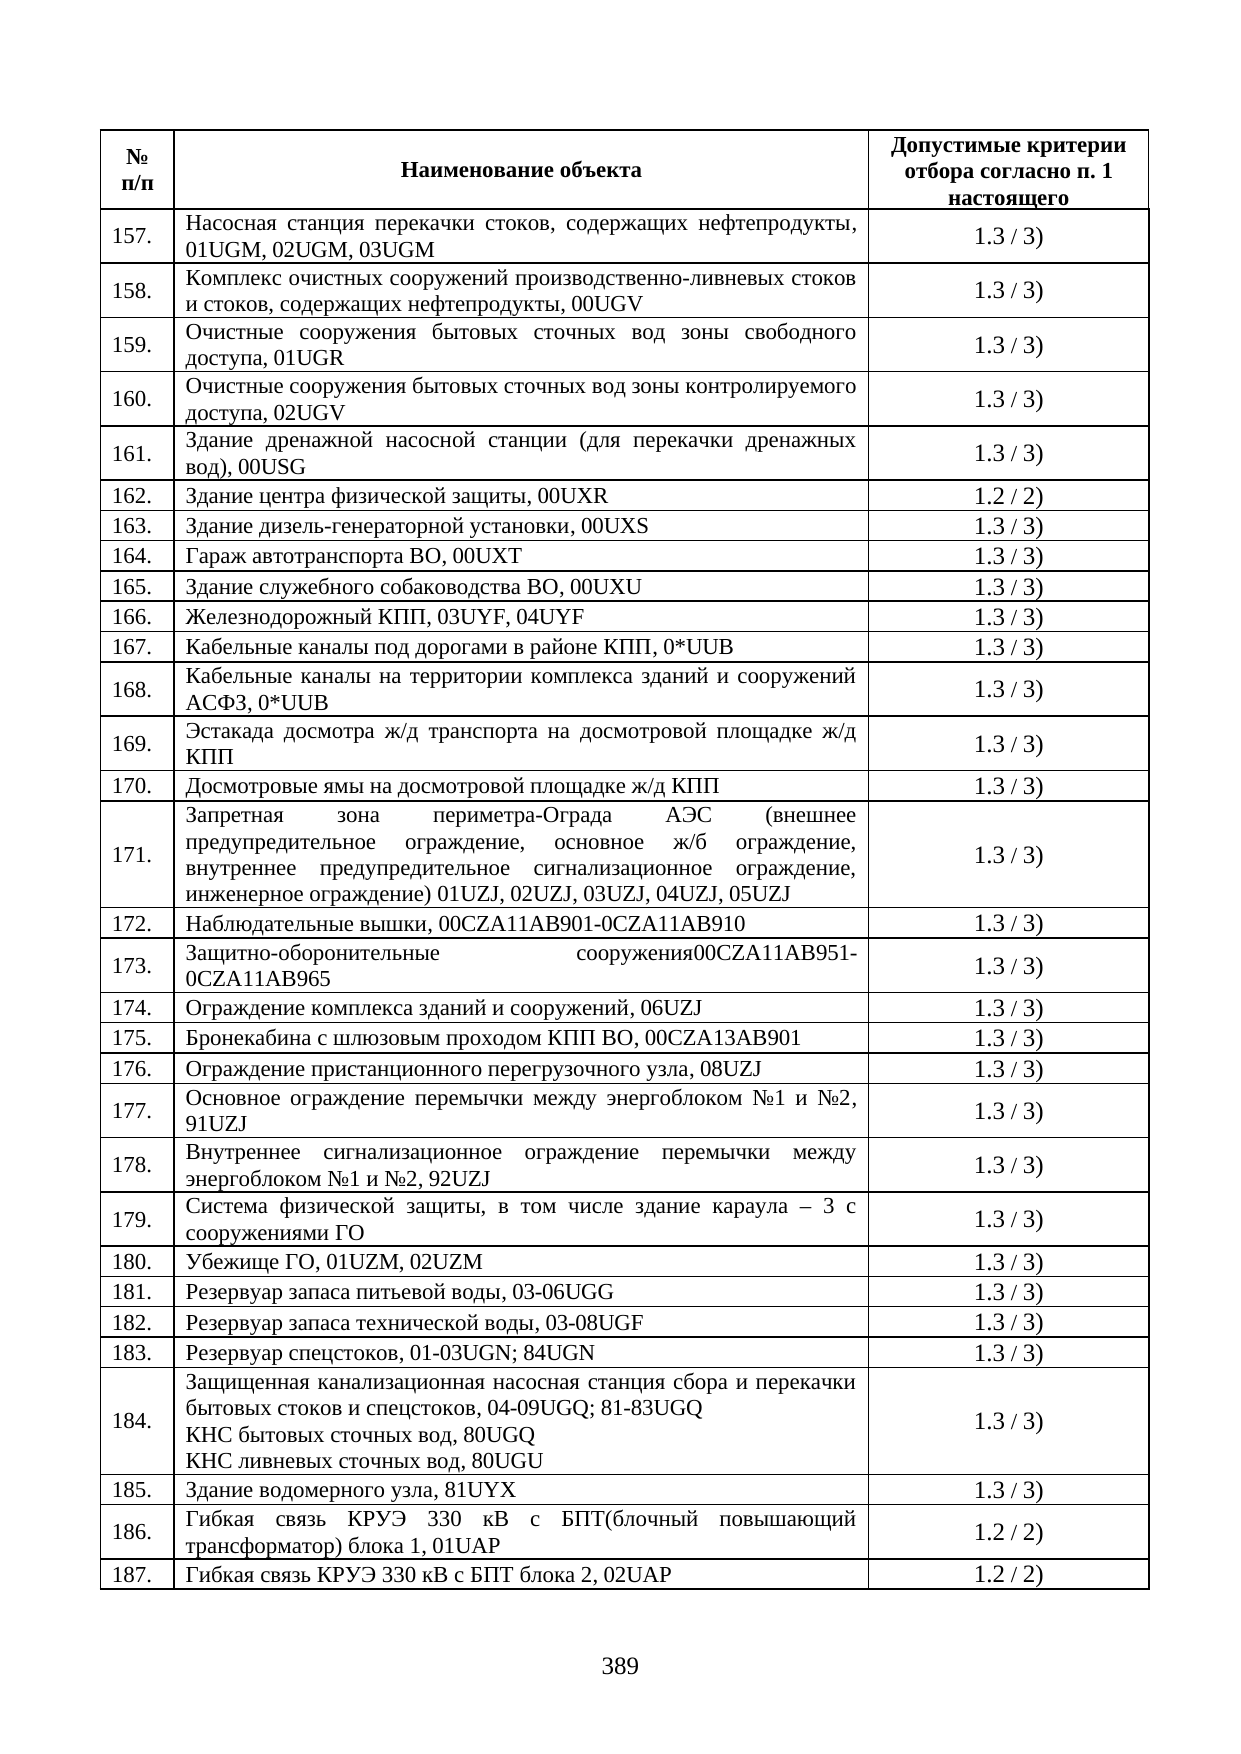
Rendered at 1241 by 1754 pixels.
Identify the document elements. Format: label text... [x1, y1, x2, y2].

table_cell Резервуар запаса технической воды, 03-08UGF [175, 1307, 868, 1336]
table_cell 1.3 / 3) [869, 1368, 1148, 1473]
table_cell [101, 908, 173, 937]
table_header Наименование объекта [175, 131, 868, 208]
table_cell Защитно-оборонительные сооружения00CZA11AB951-0CZA11AB965 [175, 939, 868, 991]
table_cell [101, 602, 173, 631]
table_cell Очистные сооружения бытовых сточных вод зоны контролируемого доступа, 02UGV [175, 372, 868, 425]
table_cell [101, 511, 173, 540]
table_cell [101, 802, 173, 907]
table_cell Резервуар спецстоков, 01-03UGN; 84UGN [175, 1338, 868, 1366]
table_cell [101, 1368, 173, 1473]
table_cell [101, 1338, 173, 1366]
table_cell 1.3 / 3) [869, 908, 1148, 937]
table_cell Внутреннее сигнализационное ограждение перемычки между энергоблоком №1 и №2, 92UZJ [175, 1138, 868, 1191]
table_cell 1.2 / 2) [869, 1560, 1148, 1588]
table_cell Здание центра физической защиты, 00UXR [175, 481, 868, 509]
table_cell 1.3 / 3) [869, 939, 1148, 991]
table_cell 1.3 / 3) [869, 1338, 1148, 1366]
table_cell Убежище ГО, 01UZM, 02UZM [175, 1247, 868, 1276]
table_cell [101, 993, 173, 1022]
table_cell [101, 1023, 173, 1052]
table_cell [101, 1193, 173, 1245]
table_cell 1.3 / 3) [869, 771, 1148, 800]
table_cell Гараж автотранспорта ВО, 00UXT [175, 541, 868, 570]
table_cell [101, 1247, 173, 1276]
table_cell Досмотровые ямы на досмотровой площадке ж/д КПП [175, 771, 868, 800]
table_cell [101, 632, 173, 661]
table_cell Запретная зона периметра-Ограда АЭС (внешнее предупредительное ограждение, основное ж/б ограждение, внутреннее предупредительное сигнализационное ограждение, инженерное ограждение) 01UZJ, 02UZJ, 03UZJ, 04UZJ, 05UZJ [175, 802, 868, 907]
table_cell Гибкая связь КРУЭ 330 кВ с БПТ(блочный повышающий трансформатор) блока 1, 01UAP [175, 1505, 868, 1558]
table_cell [101, 372, 173, 425]
table_cell 1.3 / 3) [869, 572, 1148, 600]
table_cell 1.3 / 3) [869, 993, 1148, 1022]
table_cell 1.3 / 3) [869, 1307, 1148, 1336]
table_cell [101, 663, 173, 715]
table_cell Кабельные каналы на территории комплекса зданий и сооружений АСФЗ, 0*UUB [175, 663, 868, 715]
table_cell 1.3 / 3) [869, 717, 1148, 769]
table_cell [101, 771, 173, 800]
table_cell [101, 541, 173, 570]
table_cell Резервуар запаса питьевой воды, 03-06UGG [175, 1277, 868, 1306]
table_cell [101, 1138, 173, 1191]
table_header Допустимые критерии отбора согласно п. 1 настоящего Приложения/ подкритерии оценки применительно к объекту согласно п. 2.3.2 Раздела 2 Главы 1 Методики [869, 131, 1148, 208]
table_cell [101, 318, 173, 371]
table_cell Защищенная канализационная насосная станция сбора и перекачки бытовых стоков и спецстоков, 04-09UGQ; 81-83UGQ КНС бытовых сточных вод, 80UGQ КНС ливневых сточных вод, 80UGU [175, 1368, 868, 1473]
table_cell Очистные сооружения бытовых сточных вод зоны свободного доступа, 01UGR [175, 318, 868, 371]
table_header № п/п [101, 131, 173, 208]
table_cell Кабельные каналы под дорогами в районе КПП, 0*UUB [175, 632, 868, 661]
table_cell 1.3 / 3) [869, 1475, 1148, 1504]
table_cell 1.3 / 3) [869, 210, 1148, 262]
table_cell 1.3 / 3) [869, 663, 1148, 715]
table_cell Здание дизель-генераторной установки, 00UXS [175, 511, 868, 540]
table_cell 1.3 / 3) [869, 1193, 1148, 1245]
table_cell 1.3 / 3) [869, 1138, 1148, 1191]
table_cell 1.3 / 3) [869, 1084, 1148, 1137]
table_cell 1.3 / 3) [869, 372, 1148, 425]
table_cell Бронекабина с шлюзовым проходом КПП ВО, 00CZA13AB901 [175, 1023, 868, 1052]
table_cell [101, 1560, 173, 1588]
table_cell 1.3 / 3) [869, 541, 1148, 570]
table_cell [101, 210, 173, 262]
table_cell [101, 481, 173, 509]
table_cell Здание служебного собаководства ВО, 00UXU [175, 572, 868, 600]
table_cell 1.2 / 2) [869, 1505, 1148, 1558]
table_cell 1.3 / 3) [869, 1247, 1148, 1276]
table_cell Наблюдательные вышки, 00CZA11AB901-0CZA11AB910 [175, 908, 868, 937]
table_cell [101, 1475, 173, 1504]
table_cell 1.3 / 3) [869, 602, 1148, 631]
table_cell 1.3 / 3) [869, 632, 1148, 661]
table_cell Система физической защиты, в том числе здание караула – 3 с сооружениями ГО [175, 1193, 868, 1245]
table_cell [101, 1054, 173, 1082]
table_cell Ограждение комплекса зданий и сооружений, 06UZJ [175, 993, 868, 1022]
table_cell Железнодорожный КПП, 03UYF, 04UYF [175, 602, 868, 631]
table_cell [101, 572, 173, 600]
table_cell Ограждение пристанционного перегрузочного узла, 08UZJ [175, 1054, 868, 1082]
table_cell 1.3 / 3) [869, 427, 1148, 479]
table_cell Здание дренажной насосной станции (для перекачки дренажных вод), 00USG [175, 427, 868, 479]
table_cell Гибкая связь КРУЭ 330 кВ с БПТ блока 2, 02UAP [175, 1560, 868, 1588]
table_cell [101, 1277, 173, 1306]
table_cell 1.3 / 3) [869, 264, 1148, 316]
table_cell 1.3 / 3) [869, 1277, 1148, 1306]
table_cell 1.3 / 3) [869, 802, 1148, 907]
table_cell [101, 939, 173, 991]
table_cell Насосная станция перекачки стоков, содержащих нефтепродукты, 01UGM, 02UGM, 03UGM [175, 210, 868, 262]
table_cell Комплекс очистных сооружений производственно-ливневых стоков и стоков, содержащих нефтепродукты, 00UGV [175, 264, 868, 316]
table_cell Эстакада досмотра ж/д транспорта на досмотровой площадке ж/д КПП [175, 717, 868, 769]
table_cell 1.3 / 3) [869, 1023, 1148, 1052]
table_cell [101, 427, 173, 479]
table_cell 1.3 / 3) [869, 1054, 1148, 1082]
table_cell 1.3 / 3) [869, 318, 1148, 371]
table_cell Здание водомерного узла, 81UYX [175, 1475, 868, 1504]
table_cell [101, 1084, 173, 1137]
table_cell [101, 264, 173, 316]
table_cell Основное ограждение перемычки между энергоблоком №1 и №2, 91UZJ [175, 1084, 868, 1137]
table_cell [101, 1307, 173, 1336]
table_cell 1.3 / 3) [869, 511, 1148, 540]
table_cell [101, 1505, 173, 1558]
table_cell 1.2 / 2) [869, 481, 1148, 509]
table_cell [101, 717, 173, 769]
